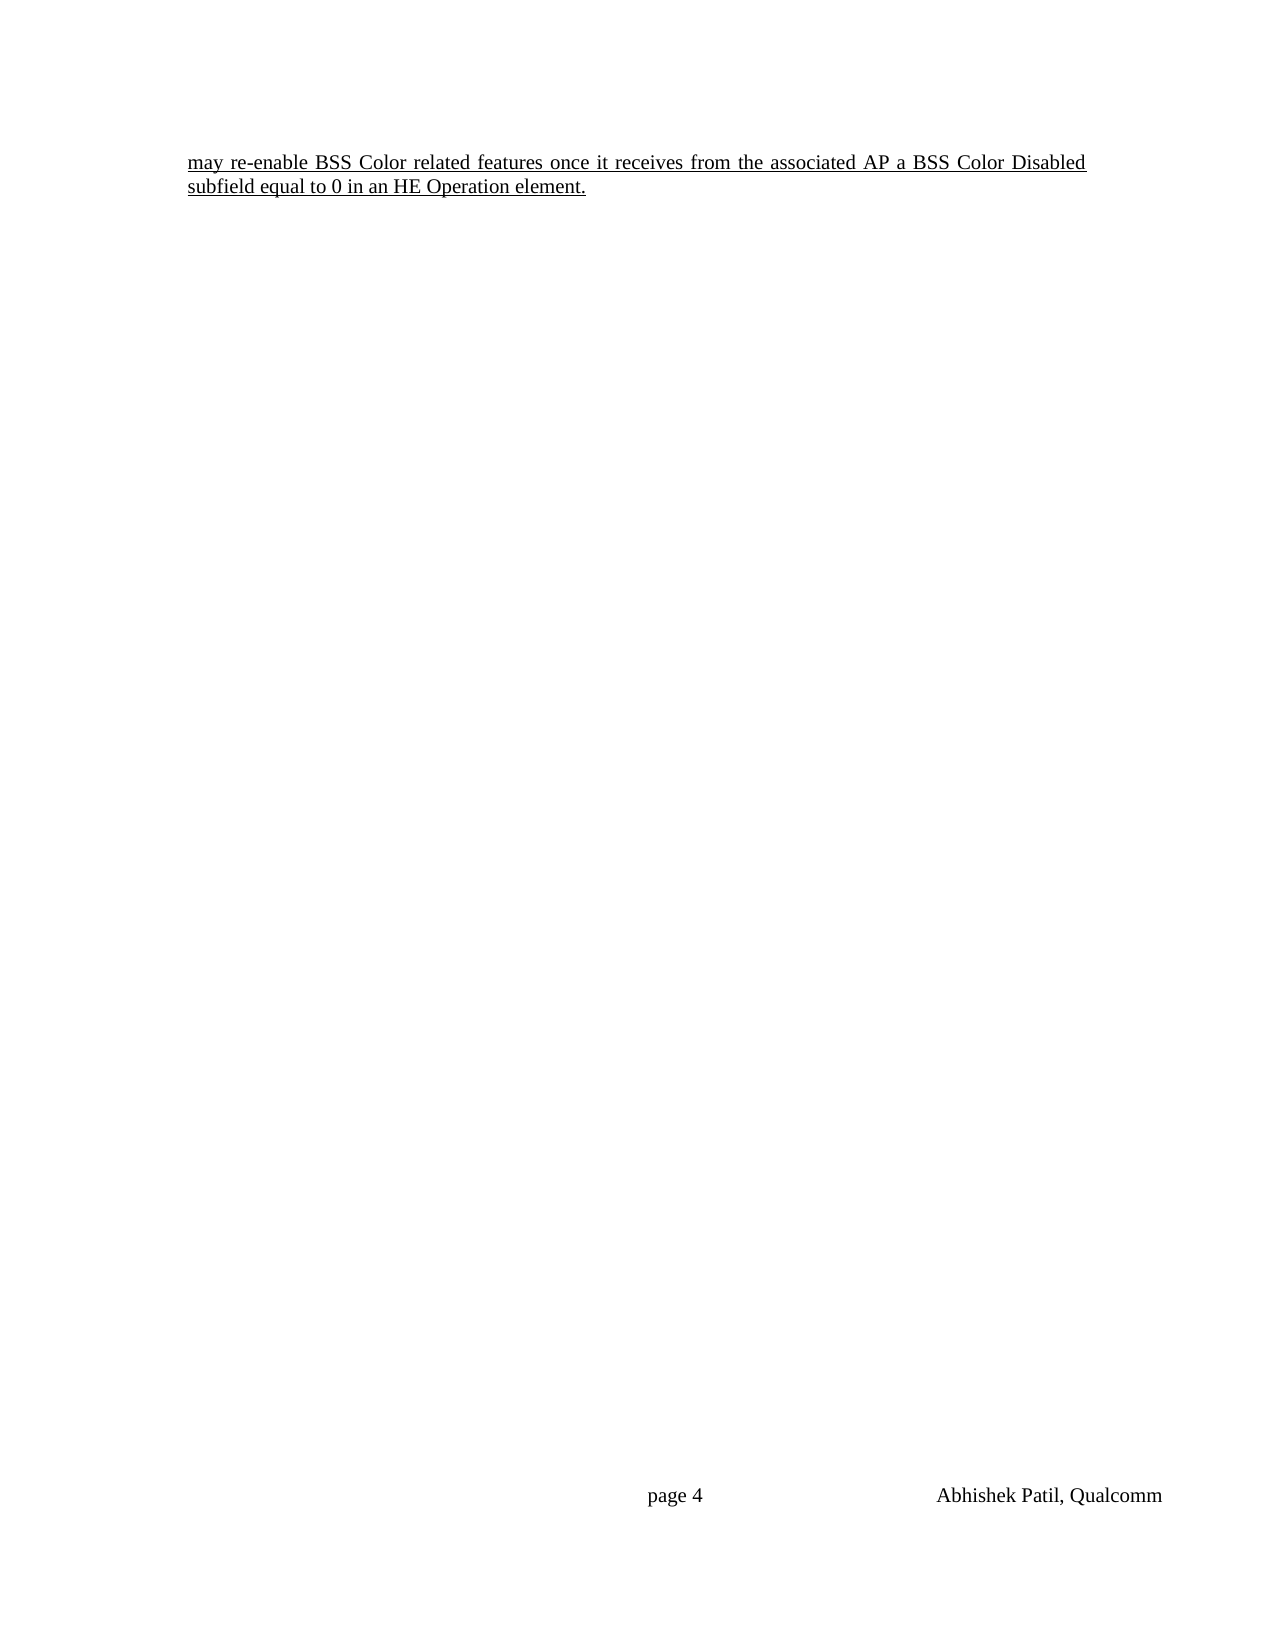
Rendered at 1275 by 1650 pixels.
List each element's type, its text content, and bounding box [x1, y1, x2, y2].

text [187, 150, 1087, 171]
